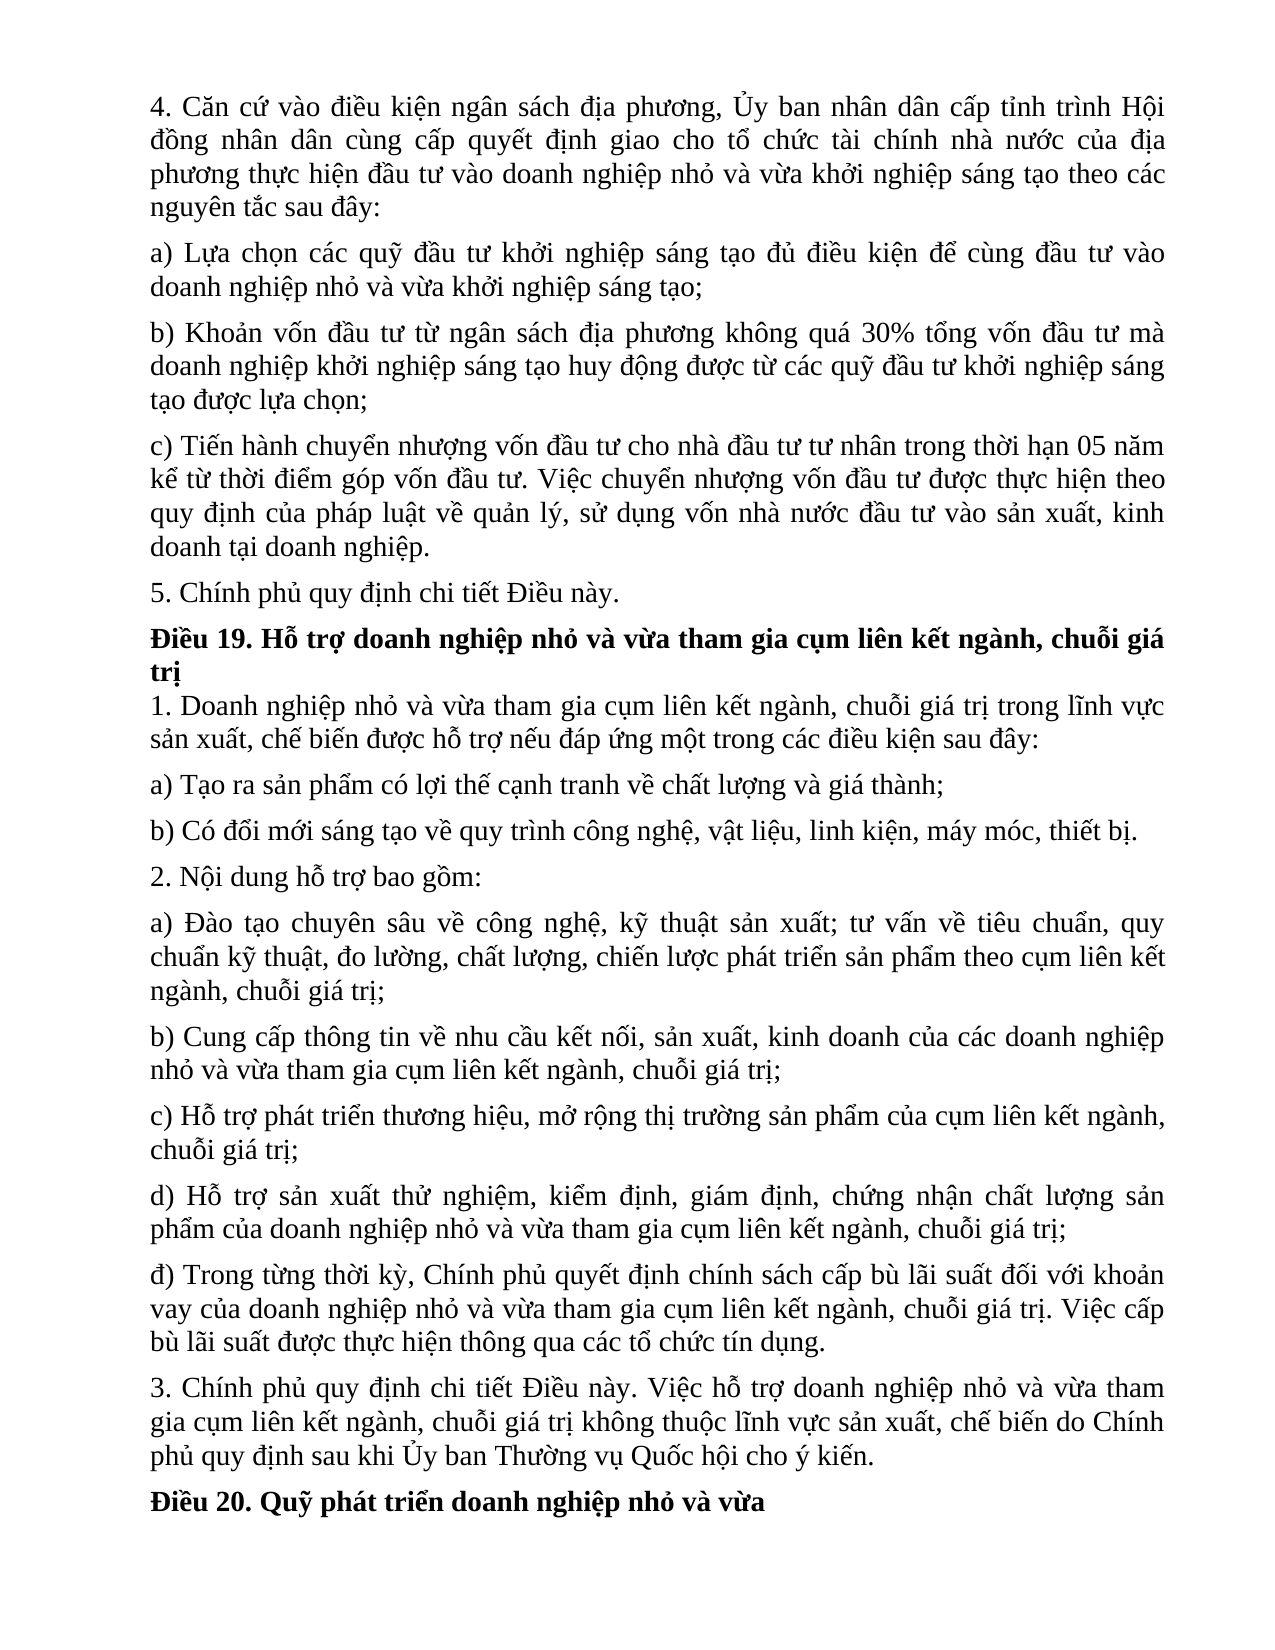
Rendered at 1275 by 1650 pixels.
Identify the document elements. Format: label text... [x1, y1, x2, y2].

text 4. Căn cứ vào điều kiện ngân sách địa phương, Ủy ban nhân dân cấp tỉnh trình Hội đồng nhân dân cùng cấp quyết định giao cho tổ chức tài chính nhà nước của địa phương thực hiện đầu tư vào doanh nghiệp nhỏ và vừa khởi nghiệp sáng tạo theo các nguyên tắc sau đây: [150, 89, 1167, 223]
text a) Lựa chọn các quỹ đầu tư khởi nghiệp sáng tạo đủ điều kiện để cùng đầu tư vào doanh nghiệp nhỏ và vừa khởi nghiệp sáng tạo; [150, 235, 1167, 302]
text b) Khoản vốn đầu tư từ ngân sách địa phương không quá 30% tổng vốn đầu tư mà doanh nghiệp khởi nghiệp sáng tạo huy động được từ các quỹ đầu tư khởi nghiệp sáng tạo được lựa chọn; [150, 315, 1167, 416]
text Điều 19. Hỗ trợ doanh nghiệp nhỏ và vừa tham gia cụm liên kết ngành, chuỗi giá trị [150, 621, 1167, 688]
text c) Tiến hành chuyển nhượng vốn đầu tư cho nhà đầu tư tư nhân trong thời hạn 05 năm kể từ thời điểm góp vốn đầu tư. Việc chuyển nhượng vốn đầu tư được thực hiện theo quy định của pháp luật về quản lý, sử dụng vốn nhà nước đầu tư vào sản xuất, kinh doanh tại doanh nghiệp. [150, 428, 1167, 562]
text c) Hỗ trợ phát triển thương hiệu, mở rộng thị trường sản phẩm của cụm liên kết ngành, chuỗi giá trị; [150, 1098, 1167, 1165]
text a) Đào tạo chuyên sâu về công nghệ, kỹ thuật sản xuất; tư vấn về tiêu chuẩn, quy chuẩn kỹ thuật, đo lường, chất lượng, chiến lược phát triển sản phẩm theo cụm liên kết ngành, chuỗi giá trị; [150, 906, 1167, 1006]
text 3. Chính phủ quy định chi tiết Điều này. Việc hỗ trợ doanh nghiệp nhỏ và vừa tham gia cụm liên kết ngành, chuỗi giá trị không thuộc lĩnh vực sản xuất, chế biến do Chính phủ quy định sau khi Ủy ban Thường vụ Quốc hội cho ý kiến. [150, 1371, 1167, 1471]
text d) Hỗ trợ sản xuất thử nghiệm, kiểm định, giám định, chứng nhận chất lượng sản phẩm của doanh nghiệp nhỏ và vừa tham gia cụm liên kết ngành, chuỗi giá trị; [150, 1178, 1167, 1245]
text đ) Trong từng thời kỳ, Chính phủ quyết định chính sách cấp bù lãi suất đối với khoản vay của doanh nghiệp nhỏ và vừa tham gia cụm liên kết ngành, chuỗi giá trị. Việc cấp bù lãi suất được thực hiện thông qua các tổ chức tín dụng. [150, 1257, 1167, 1358]
text b) Cung cấp thông tin về nhu cầu kết nối, sản xuất, kinh doanh của các doanh nghiệp nhỏ và vừa tham gia cụm liên kết ngành, chuỗi giá trị; [150, 1019, 1167, 1086]
text Điều 20. Quỹ phát triển doanh nghiệp nhỏ và vừa [150, 1484, 1167, 1517]
text 2. Nội dung hỗ trợ bao gồm: [150, 859, 1167, 893]
text a) Tạo ra sản phẩm có lợi thế cạnh tranh về chất lượng và giá thành; [150, 767, 1167, 801]
text 1. Doanh nghiệp nhỏ và vừa tham gia cụm liên kết ngành, chuỗi giá trị trong lĩnh vực sản xuất, chế biến được hỗ trợ nếu đáp ứng một trong các điều kiện sau đây: [150, 688, 1167, 755]
text 5. Chính phủ quy định chi tiết Điều này. [150, 575, 1167, 608]
text b) Có đổi mới sáng tạo về quy trình công nghệ, vật liệu, linh kiện, máy móc, thiết bị. [150, 813, 1167, 847]
